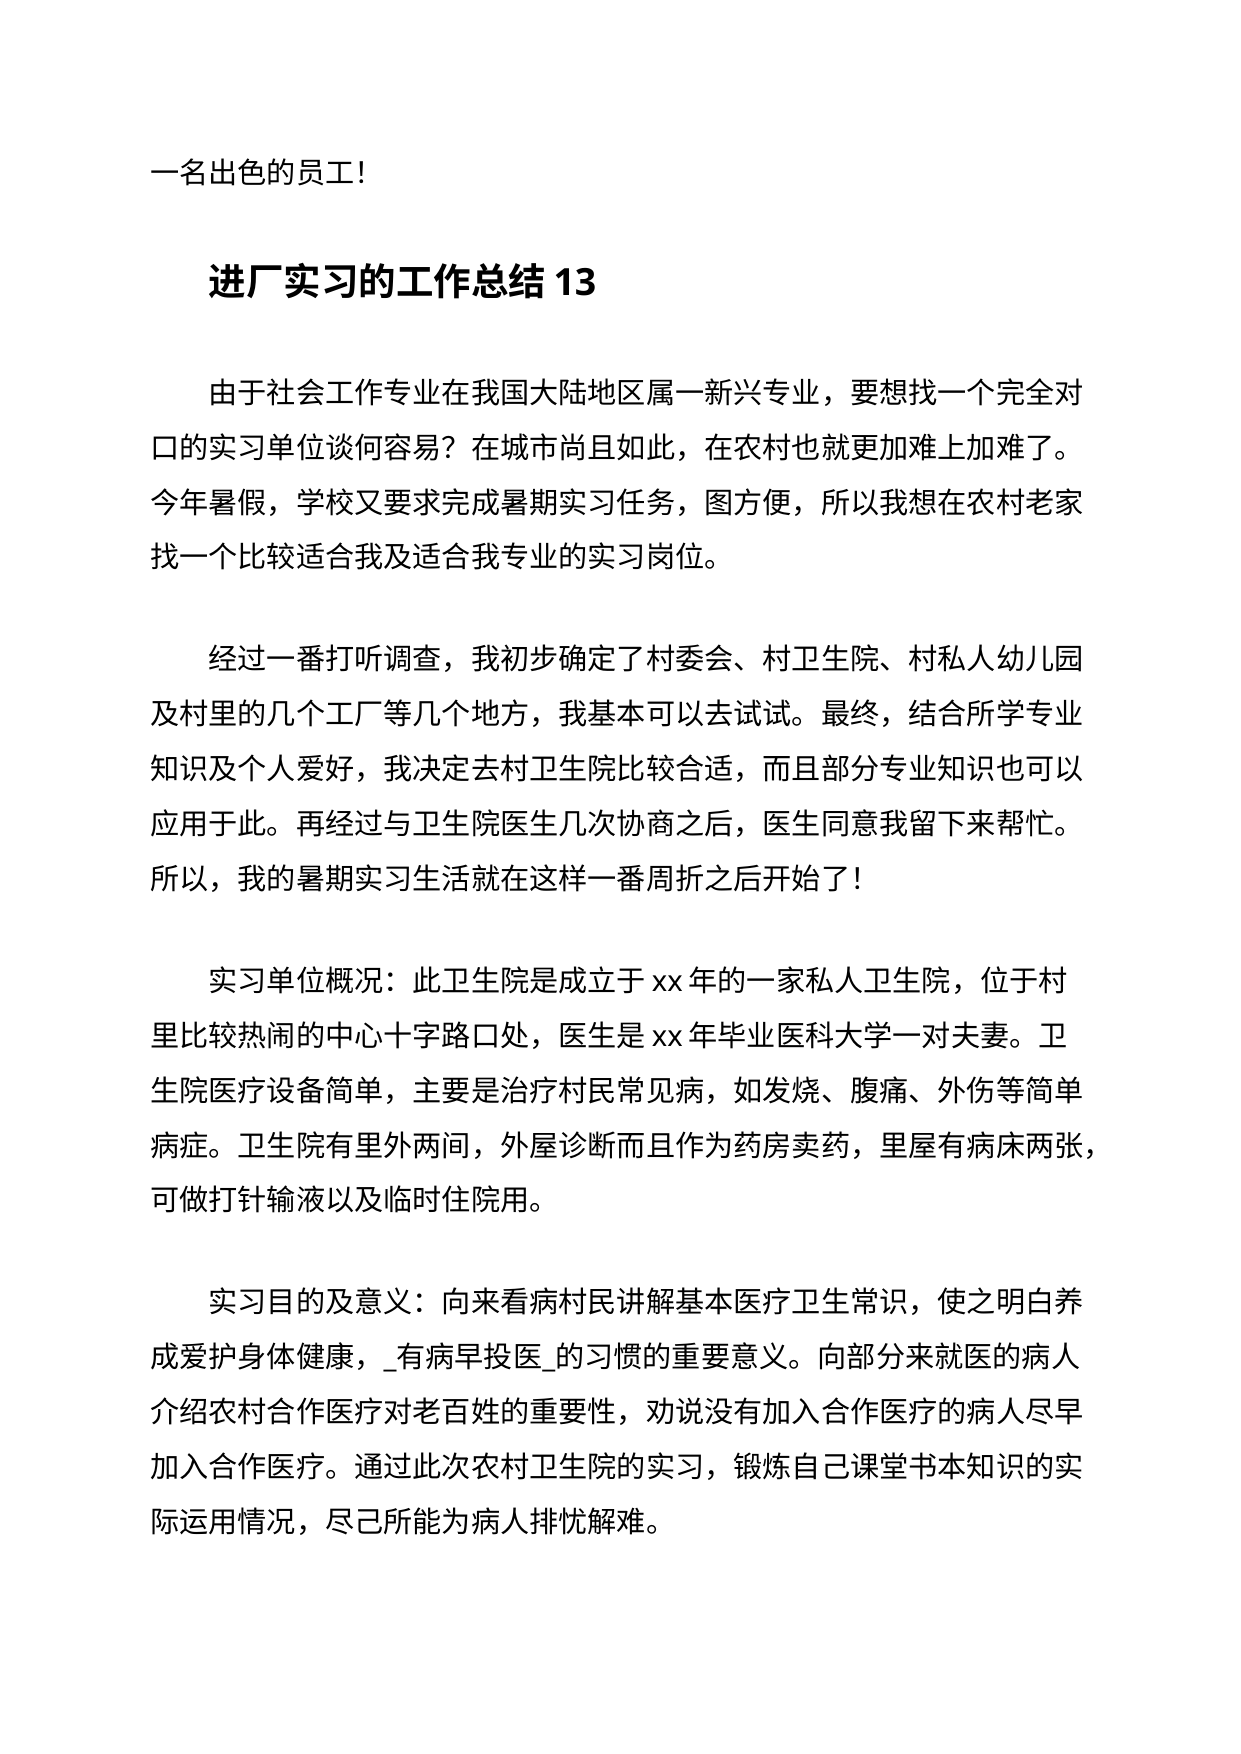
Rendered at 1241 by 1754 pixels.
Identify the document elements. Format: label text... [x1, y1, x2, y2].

text 进厂实习的工作总结13 [150, 252, 1090, 306]
text 由于社会工作专业在我国大陆地区属一新兴专业，要想找一个完全对口的实习单位谈何容易？在城市尚且如此，在农村也就更加难上加难了。今年暑假，学校又要求完成暑期实习任务，图方便，所以我想在农村老家找一个比较适合我及适合我专业的实习岗位。 [150, 369, 1090, 576]
text 实习单位概况：此卫生院是成立于xx年的一家私人卫生院，位于村里比较热闹的中心十字路口处，医生是xx年毕业医科大学一对夫妻。卫生院医疗设备简单，主要是治疗村民常见病，如发烧、腹痛、外伤等简单病症。卫生院有里外两间，外屋诊断而且作为药房卖药，里屋有病床两张，可做打针输液以及临时住院用。 [150, 957, 1090, 1219]
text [150, 150, 1090, 192]
text 实习目的及意义：向来看病村民讲解基本医疗卫生常识，使之明白养成爱护身体健康，_有病早投医_的习惯的重要意义。向部分来就医的病人介绍农村合作医疗对老百姓的重要性，劝说没有加入合作医疗的病人尽早加入合作医疗。通过此次农村卫生院的实习，锻炼自己课堂书本知识的实际运用情况，尽己所能为病人排忧解难。 [150, 1279, 1090, 1541]
text 经过一番打听调查，我初步确定了村委会、村卫生院、村私人幼儿园及村里的几个工厂等几个地方，我基本可以去试试。最终，结合所学专业知识及个人爱好，我决定去村卫生院比较合适，而且部分专业知识也可以应用于此。再经过与卫生院医生几次协商之后，医生同意我留下来帮忙。所以，我的暑期实习生活就在这样一番周折之后开始了！ [150, 636, 1090, 898]
